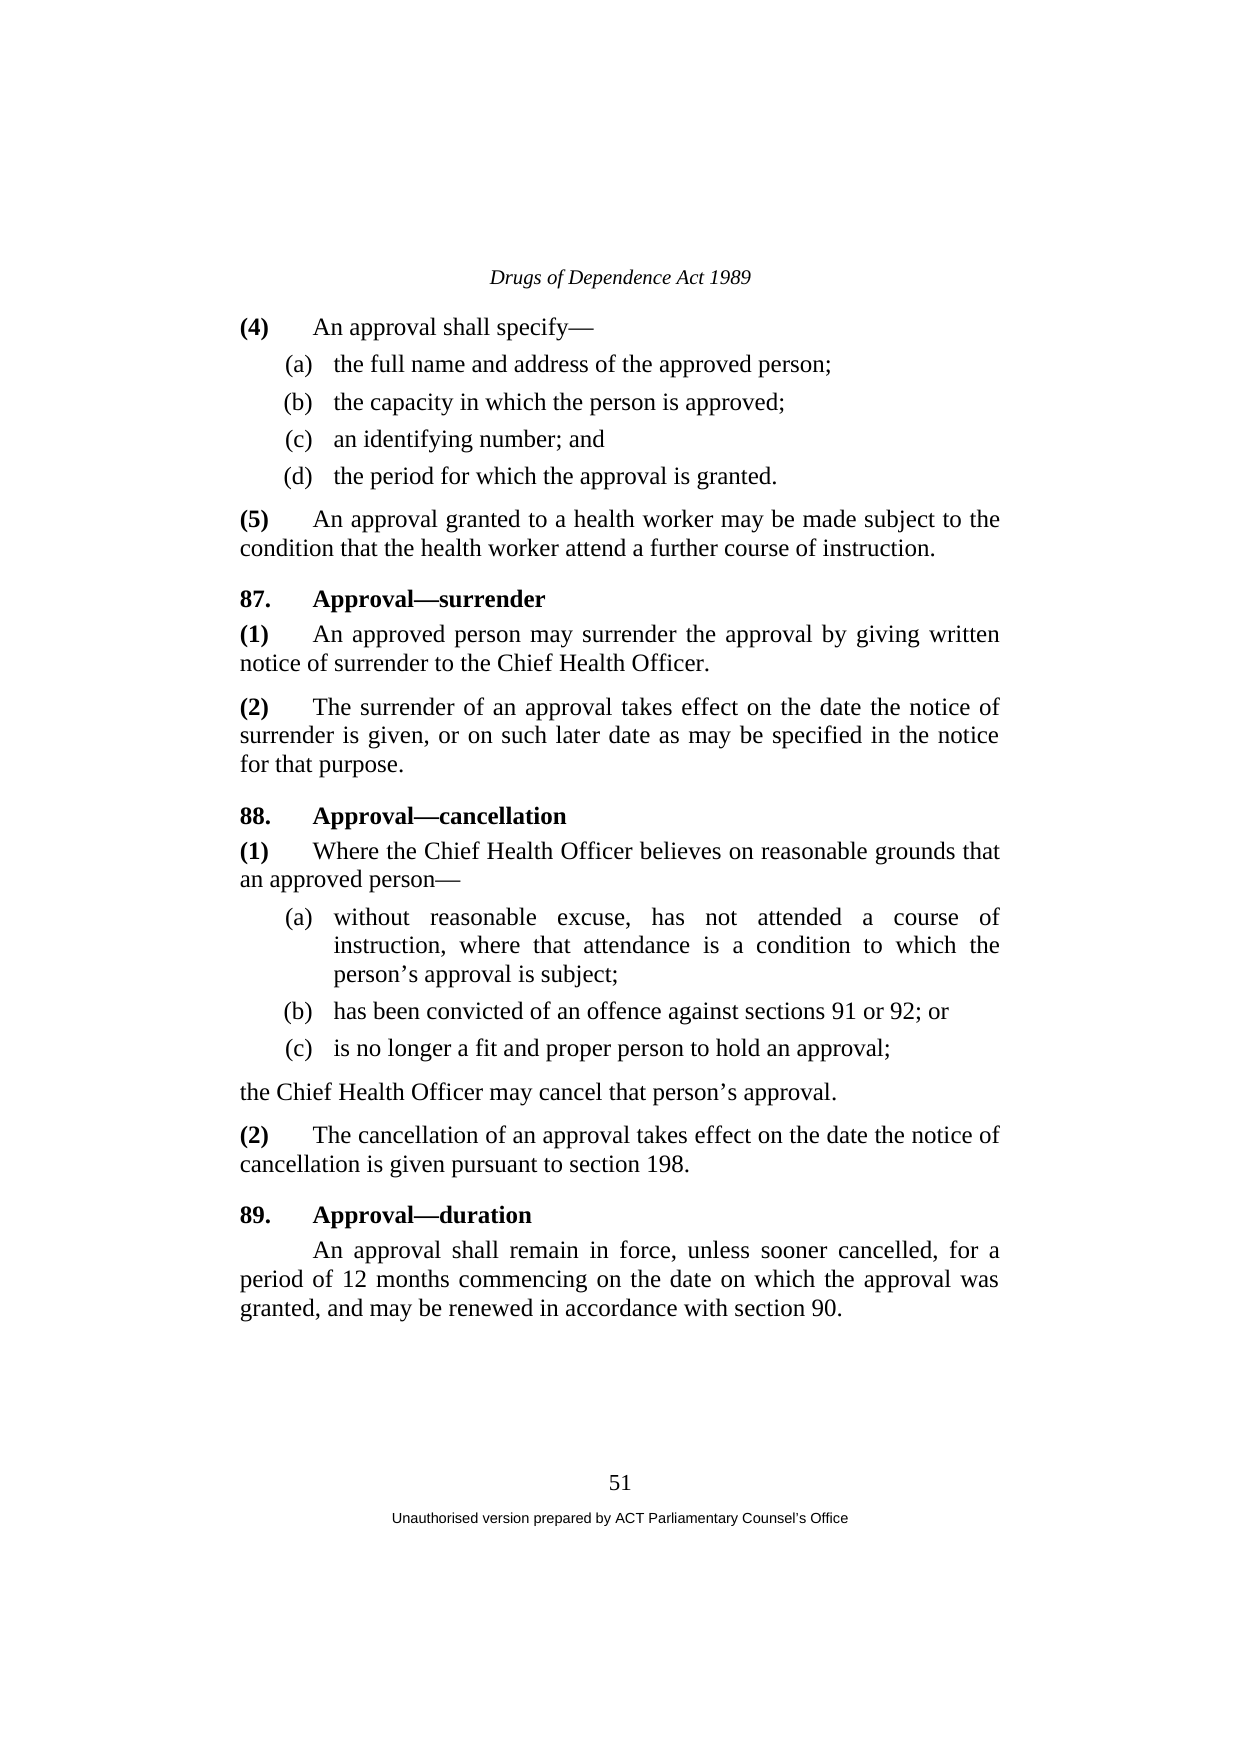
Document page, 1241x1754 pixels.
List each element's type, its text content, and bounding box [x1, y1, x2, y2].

text (a) without reasonable excuse, has not attended a course of instruction, where that attendance is a condition to which the person’s approval is subject; [239, 902, 1001, 988]
text (d) the period for which the approval is granted. [239, 461, 1001, 489]
text 89. Approval—duration [239, 1200, 1001, 1229]
text (c) is no longer a fit and proper person to hold an approval; [239, 1033, 1001, 1062]
text (b) has been convicted of an offence against sections 91 or 92; or [239, 996, 1001, 1025]
text (1) Where the Chief Health Officer believes on reasonable grounds that an approved person— [239, 836, 1001, 893]
text the Chief Health Officer may cancel that person’s approval. [239, 1077, 1001, 1105]
text (2) The surrender of an approval takes effect on the date the notice of surrender is given, or on such later date as may be specified in the notice for that purpose. [239, 692, 1001, 778]
text (2) The cancellation of an approval takes effect on the date the notice of cancellation is given pursuant to section 198. [239, 1120, 1001, 1177]
text (c) an identifying number; and [239, 424, 1001, 452]
text (b) the capacity in which the person is approved; [239, 387, 1001, 415]
text (1) An approved person may surrender the approval by giving written notice of surrender to the Chief Health Officer. [239, 619, 1001, 677]
text (4) An approval shall specify— [239, 312, 1001, 341]
text An approval shall remain in force, unless sooner cancelled, for a period of 12 months commencing on the date on which the approval was granted, and may be renewed in accordance with section 90. [239, 1235, 1001, 1322]
text 87. Approval—surrender [239, 584, 1001, 613]
text (a) the full name and address of the approved person; [239, 349, 1001, 378]
text 88. Approval—cancellation [239, 801, 1001, 829]
text (5) An approval granted to a health worker may be made subject to the condition that the health worker attend a further course of instruction. [239, 504, 1001, 562]
